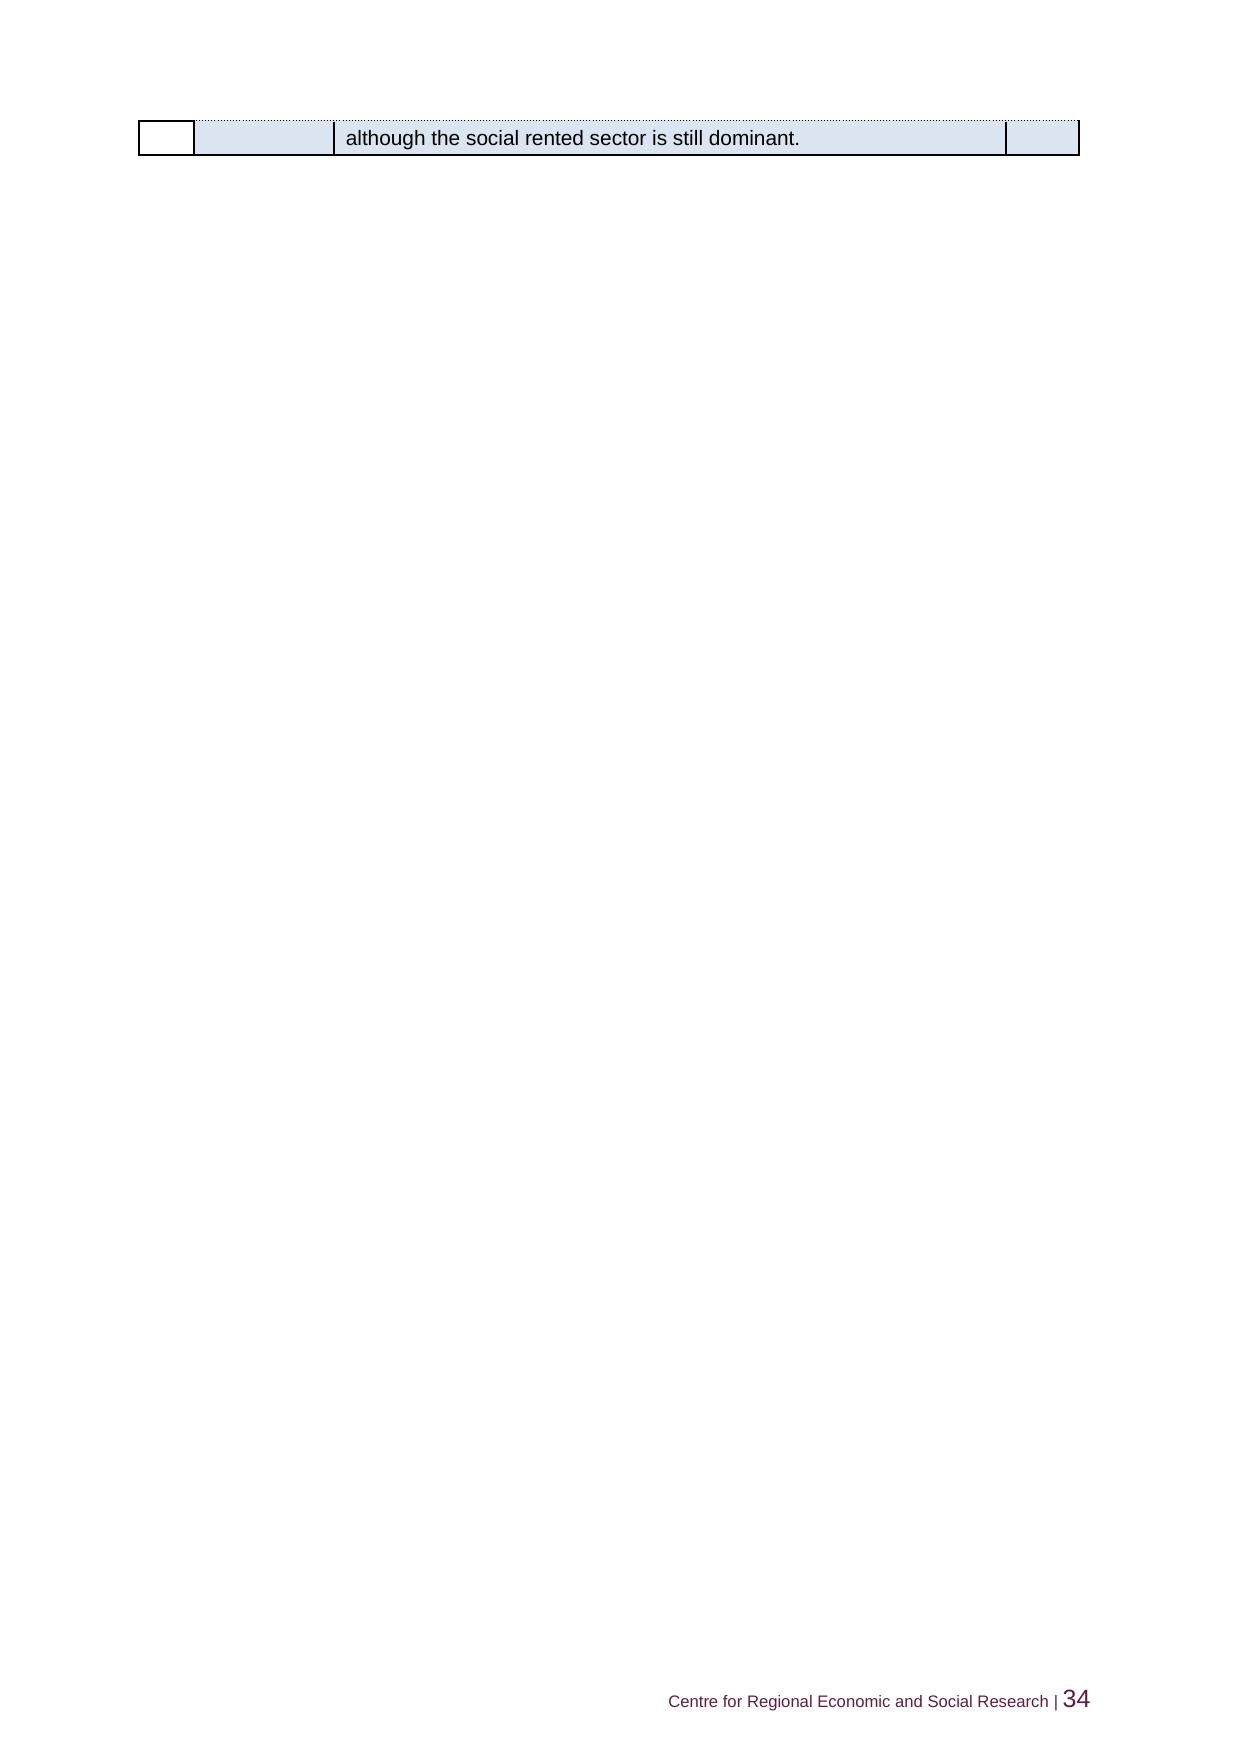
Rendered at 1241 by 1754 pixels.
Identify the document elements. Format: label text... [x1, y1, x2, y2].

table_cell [334, 120, 1006, 154]
table_cell 11.5 [1006, 120, 1078, 154]
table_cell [195, 120, 334, 154]
